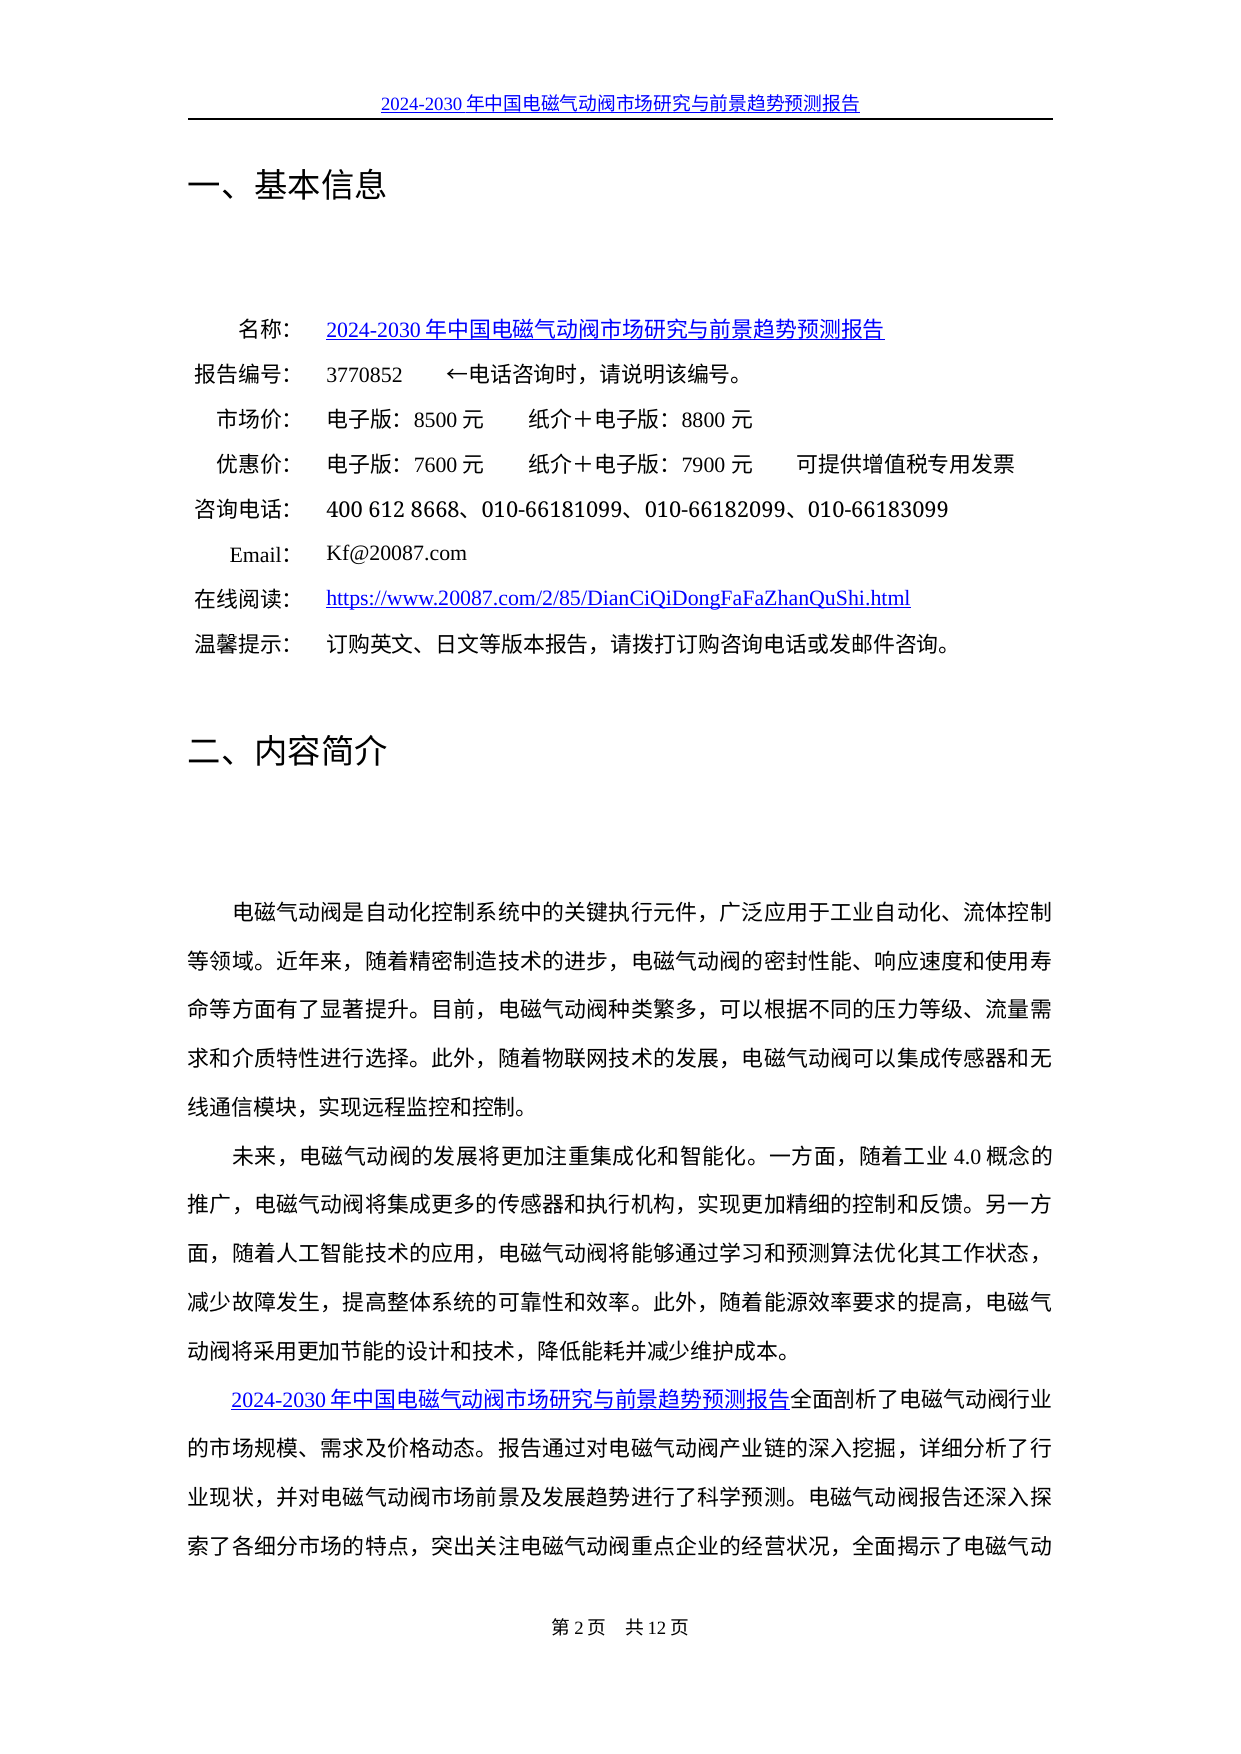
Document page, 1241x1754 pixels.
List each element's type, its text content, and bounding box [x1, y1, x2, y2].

table_header 2024-2030年中国电磁气动阀市场研究与前景趋势预测报告 [315, 312, 1073, 357]
title 一、基本信息 [187, 150, 1053, 215]
table_cell 优惠价： [167, 447, 315, 492]
table_header 名称： [167, 312, 315, 357]
table_cell 电子版：8500 元 纸介＋电子版：8800 元 [315, 402, 1073, 447]
table_cell 温馨提示： [167, 627, 315, 672]
title 二、内容简介 [187, 717, 1053, 782]
table_cell 报告编号： [167, 357, 315, 402]
table_cell 400 612 8668、010-66181099、010-66182099、010-66183099 [315, 492, 1073, 537]
table_cell 订购英文、日文等版本报告，请拨打订购咨询电话或发邮件咨询。 [315, 627, 1073, 672]
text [187, 894, 1053, 1561]
table_cell Email： [167, 537, 315, 582]
table_cell 咨询电话： [167, 492, 315, 537]
table_cell Kf@20087.com [315, 537, 1073, 582]
table_cell 电子版：7600 元 纸介＋电子版：7900 元 可提供增值税专用发票 [315, 447, 1073, 492]
table_cell 在线阅读： [167, 582, 315, 627]
table_cell 3770852 ←电话咨询时，请说明该编号。 [315, 357, 1073, 402]
table_cell [315, 582, 1073, 627]
table_cell 市场价： [167, 402, 315, 447]
